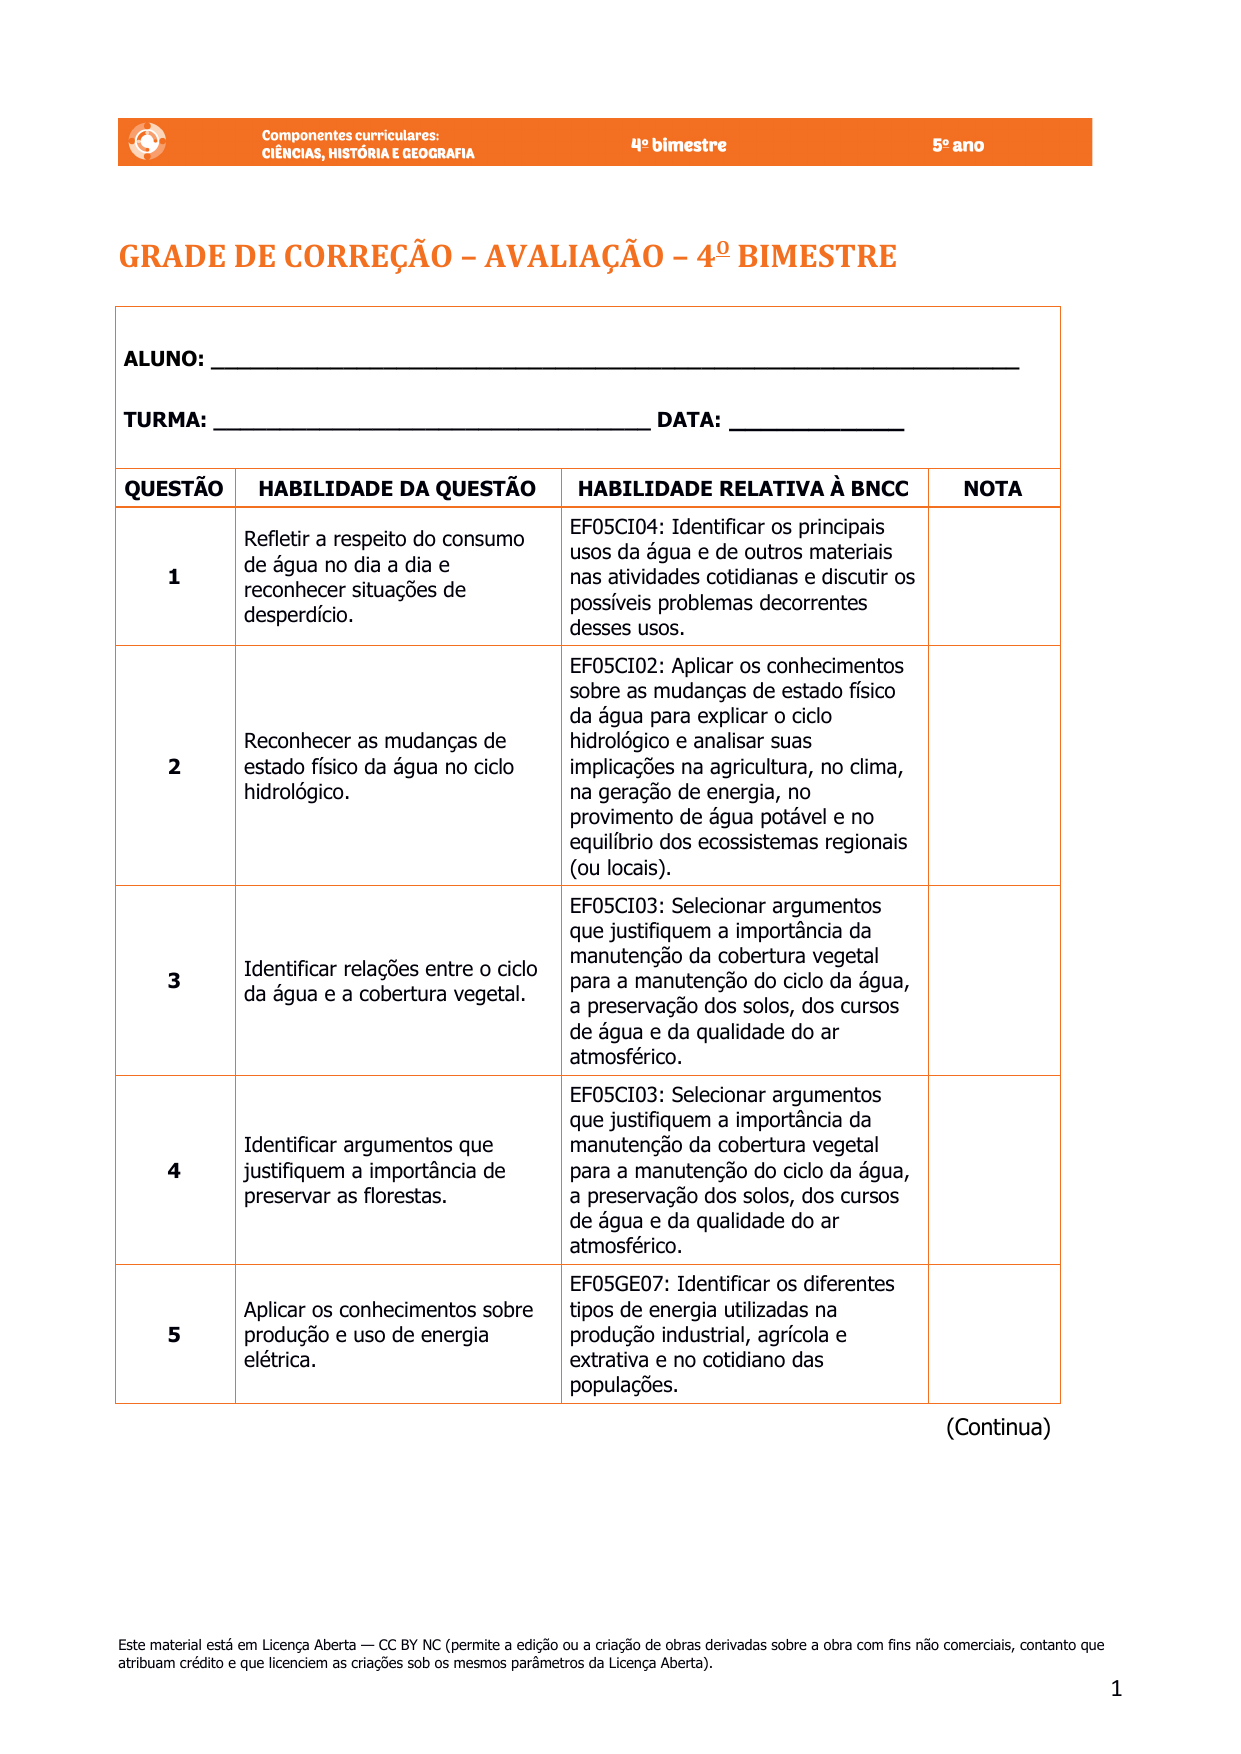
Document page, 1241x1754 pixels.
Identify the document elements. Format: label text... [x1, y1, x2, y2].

table_cell 3 [116, 886, 235, 1074]
table_cell EF05CI03: Selecionar argumentos que justifiquem a importância da manutenção da cobertura vegetal para a manutenção do ciclo da água, a preservação dos solos, dos cursos de água e da qualidade do ar atmosférico. [562, 886, 928, 1074]
table_cell Nota [929, 469, 1060, 506]
table_cell Refletir a respeito do consumo de água no dia a dia e reconhecer situações de desperdício. [236, 508, 561, 645]
table_cell 4 [116, 1076, 235, 1264]
table_cell EF05CI02: Aplicar os conhecimentos sobre as mudanças de estado físico da água para explicar o ciclo hidrológico e analisar suas implicações na agricultura, no clima, na geração de energia, no provimento de água potável e no equilíbrio dos ecossistemas regionais (ou locais). [562, 646, 928, 885]
table_cell Identificar relações entre o ciclo da água e a cobertura vegetal. [236, 886, 561, 1074]
text (Continua) [118, 1413, 1051, 1441]
table_cell Identificar argumentos que justifiquem a importância de preservar as florestas. [236, 1076, 561, 1264]
table_header ALUNO: _____________________________________________________________ TURMA: _________________________________ DATA: ___________ [116, 307, 1060, 468]
table_cell [929, 508, 1060, 645]
table_cell Aplicar os conhecimentos sobre produção e uso de energia elétrica. [236, 1265, 561, 1403]
table_cell Habilidade relativa à BNCC [562, 469, 928, 506]
table_cell 2 [116, 646, 235, 885]
table_cell Habilidade da questão [236, 469, 561, 506]
picture [118, 118, 1093, 166]
table_cell EF05GE07: Identificar os diferentes tipos de energia utilizadas na produção industrial, agrícola e extrativa e no cotidiano das populações. [562, 1265, 928, 1403]
table_cell [929, 886, 1060, 1074]
table_cell Reconhecer as mudanças de estado físico da água no ciclo hidrológico. [236, 646, 561, 885]
table_cell [929, 646, 1060, 885]
table_cell 1 [116, 508, 235, 645]
table_cell [929, 1076, 1060, 1264]
table_cell [929, 1265, 1060, 1403]
table_cell EF05CI03: Selecionar argumentos que justifiquem a importância da manutenção da cobertura vegetal para a manutenção do ciclo da água, a preservação dos solos, dos cursos de água e da qualidade do ar atmosférico. [562, 1076, 928, 1264]
table_cell 5 [116, 1265, 235, 1403]
text Grade de correção – avaliação – 4o Bimestre [118, 236, 1122, 275]
table_cell EF05CI04: Identificar os principais usos da água e de outros materiais nas atividades cotidianas e discutir os possíveis problemas decorrentes desses usos. [562, 508, 928, 645]
table_cell Questão [116, 469, 235, 506]
